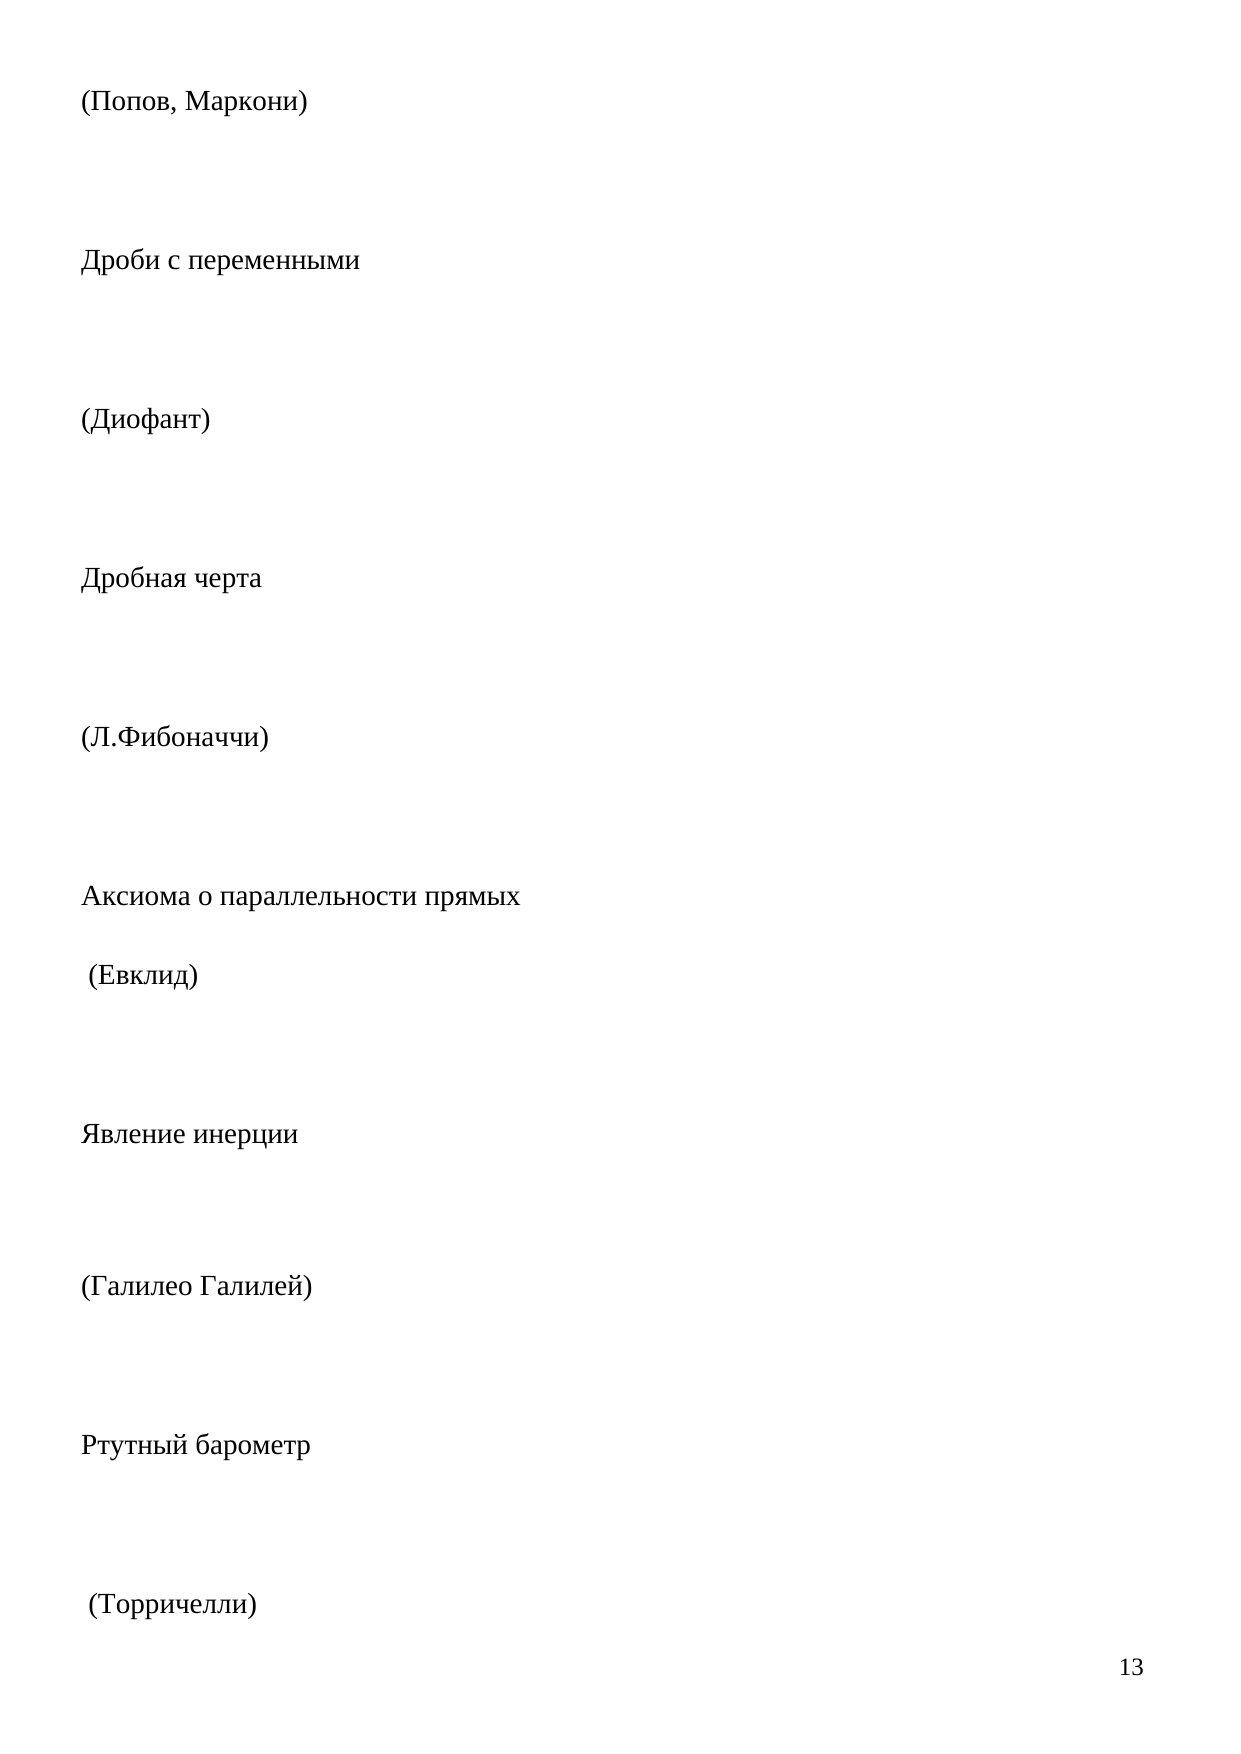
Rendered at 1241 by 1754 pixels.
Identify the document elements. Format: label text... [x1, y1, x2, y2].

text (Попов, Маркони) [81, 83, 581, 117]
text Дробная черта [81, 560, 581, 594]
text Аксиома о параллельности прямых [81, 878, 581, 912]
text Дроби с переменными [81, 242, 581, 276]
text (Торричелли) [81, 1586, 581, 1620]
text (Л.Фибоначчи) [81, 719, 581, 753]
text (Евклид) [81, 957, 581, 991]
text (Галилео Галилей) [81, 1268, 581, 1302]
text (Диофант) [81, 401, 581, 435]
text Ртутный барометр [81, 1427, 581, 1461]
text Явление инерции [81, 1116, 581, 1150]
